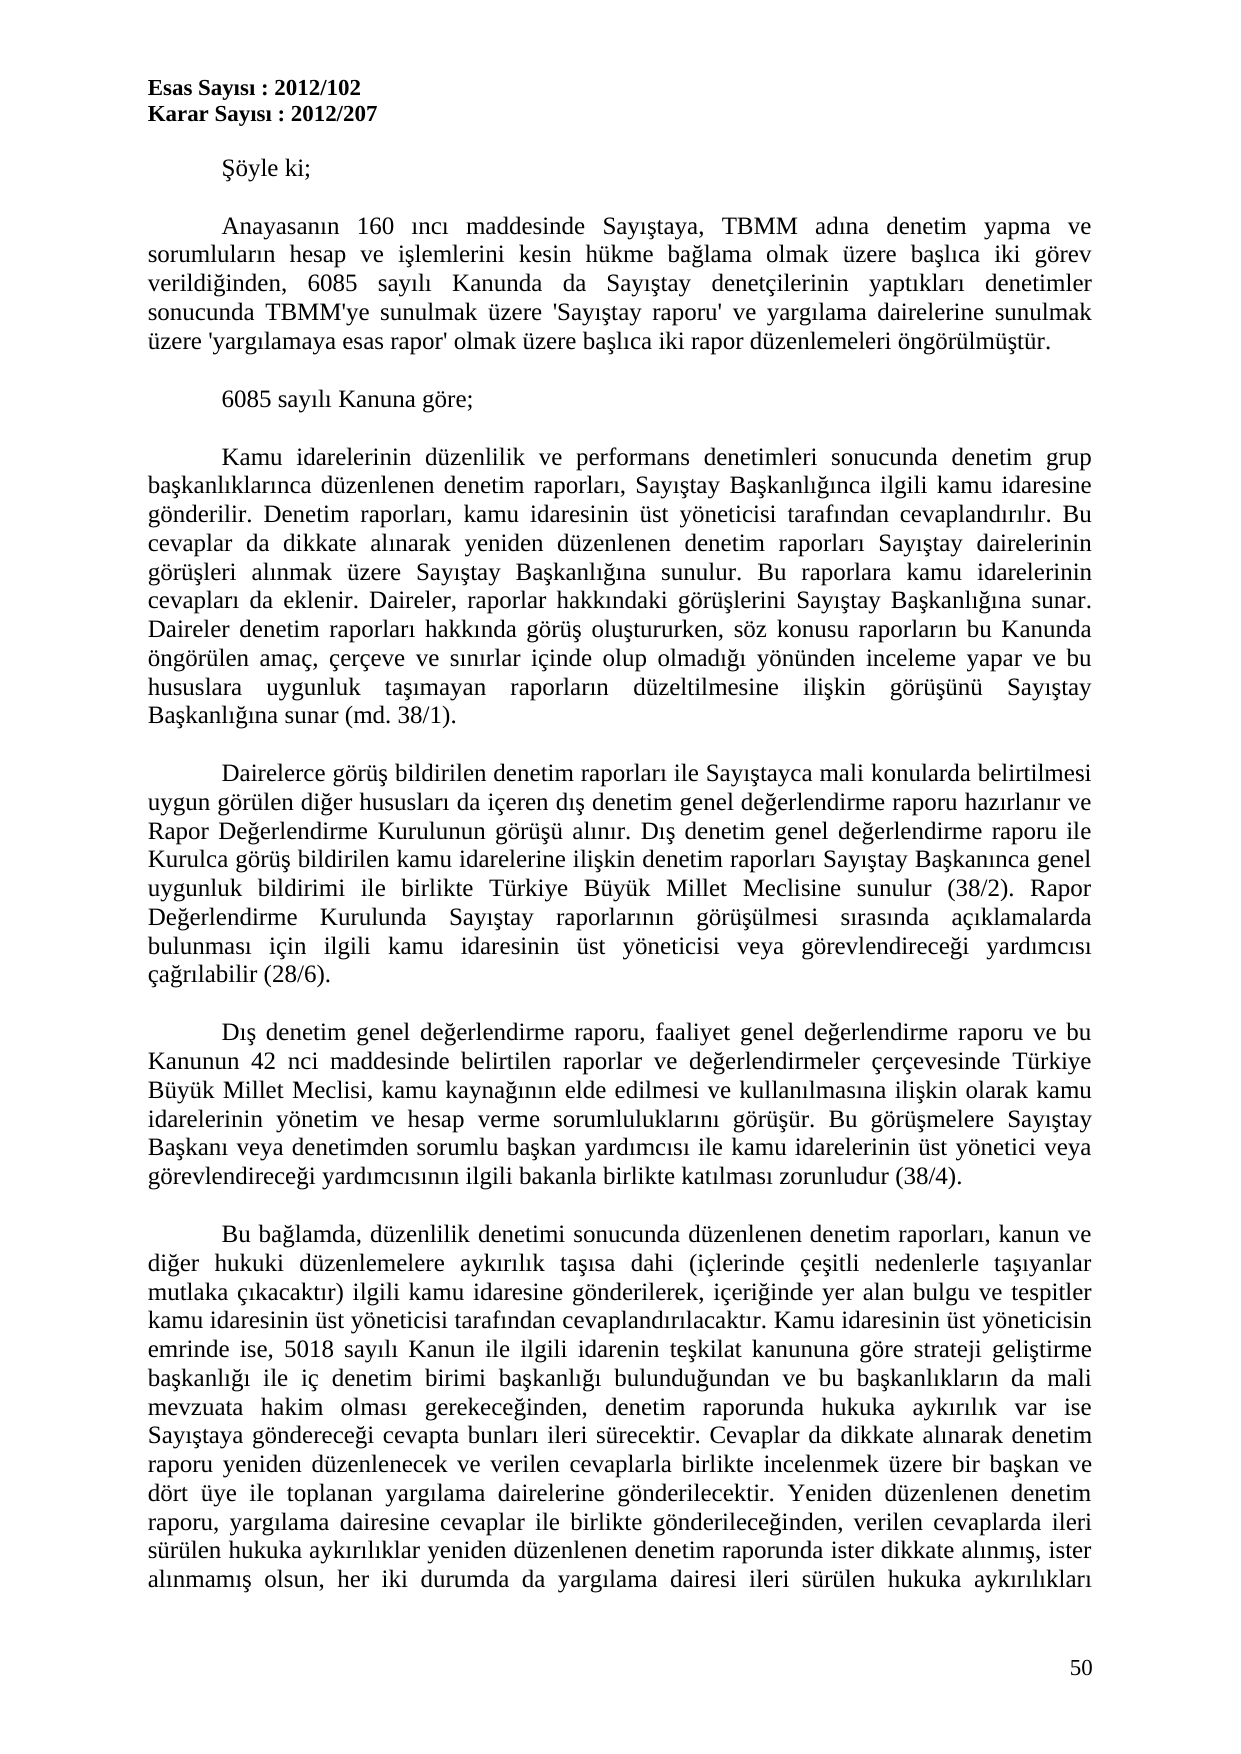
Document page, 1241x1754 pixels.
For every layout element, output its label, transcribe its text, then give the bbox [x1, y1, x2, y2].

text Kamu idarelerinin düzenlilik ve performans denetimleri sonucunda denetim grup başkanlıklarınca düzenlenen denetim raporları, Sayıştay Başkanlığınca ilgili kamu idaresine gönderilir. Denetim raporları, kamu idaresinin üst yöneticisi tarafından cevaplandırılır. Bu cevaplar da dikkate alınarak yeniden düzenlenen denetim raporları Sayıştay dairelerinin görüşleri alınmak üzere Sayıştay Başkanlığına sunulur. Bu raporlara kamu idarelerinin cevapları da eklenir. Daireler, raporlar hakkındaki görüşlerini Sayıştay Başkanlığına sunar. Daireler denetim raporları hakkında görüş oluştururken, söz konusu raporların bu Kanunda öngörülen amaç, çerçeve ve sınırlar içinde olup olmadığı yönünden inceleme yapar ve bu hususlara uygunluk taşımayan raporların düzeltilmesine ilişkin görüşünü Sayıştay Başkanlığına sunar (md. 38/1). [148, 442, 1093, 729]
text Dairelerce görüş bildirilen denetim raporları ile Sayıştayca mali konularda belirtilmesi uygun görülen diğer hususları da içeren dış denetim genel değerlendirme raporu hazırlanır ve Rapor Değerlendirme Kurulunun görüşü alınır. Dış denetim genel değerlendirme raporu ile Kurulca görüş bildirilen kamu idarelerine ilişkin denetim raporları Sayıştay Başkanınca genel uygunluk bildirimi ile birlikte Türkiye Büyük Millet Meclisine sunulur (38/2). Rapor Değerlendirme Kurulunda Sayıştay raporlarının görüşülmesi sırasında açıklamalarda bulunması için ilgili kamu idaresinin üst yöneticisi veya görevlendireceği yardımcısı çağrılabilir (28/6). [148, 758, 1093, 988]
text 6085 sayılı Kanuna göre; [148, 384, 1093, 412]
text Anayasanın 160 ıncı maddesinde Sayıştaya, TBMM adına denetim yapma ve sorumluların hesap ve işlemlerini kesin hükme bağlama olmak üzere başlıca iki görev verildiğinden, 6085 sayılı Kanunda da Sayıştay denetçilerinin yaptıkları denetimler sonucunda TBMM'ye sunulmak üzere 'Sayıştay raporu' ve yargılama dairelerine sunulmak üzere 'yargılamaya esas rapor' olmak üzere başlıca iki rapor düzenlemeleri öngörülmüştür. [148, 211, 1093, 354]
text Dış denetim genel değerlendirme raporu, faaliyet genel değerlendirme raporu ve bu Kanunun 42 nci maddesinde belirtilen raporlar ve değerlendirmeler çerçevesinde Türkiye Büyük Millet Meclisi, kamu kaynağının elde edilmesi ve kullanılmasına ilişkin olarak kamu idarelerinin yönetim ve hesap verme sorumluluklarını görüşür. Bu görüşmelere Sayıştay Başkanı veya denetimden sorumlu başkan yardımcısı ile kamu idarelerinin üst yönetici veya görevlendireceği yardımcısının ilgili bakanla birlikte katılması zorunludur (38/4). [148, 1017, 1093, 1190]
text Şöyle ki; [148, 153, 1093, 182]
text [148, 1219, 1093, 1593]
